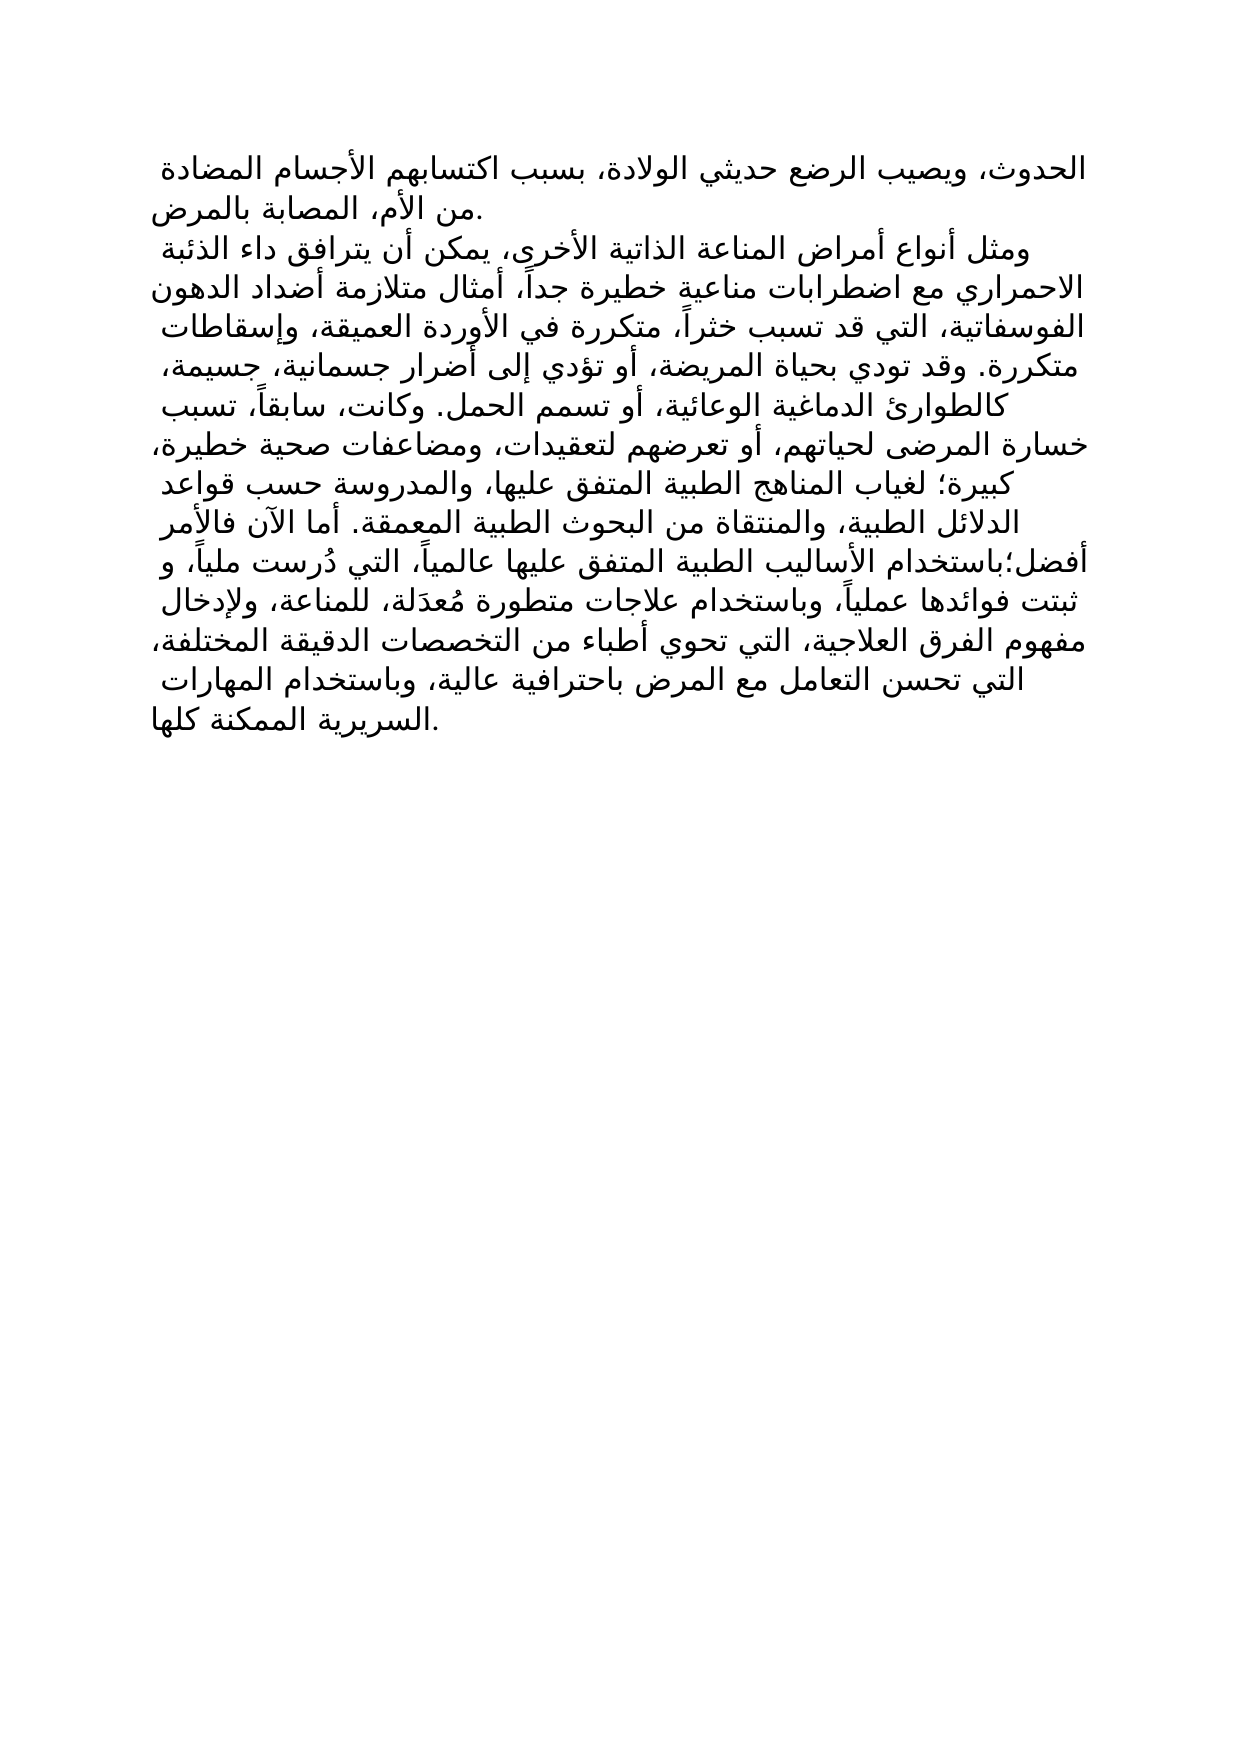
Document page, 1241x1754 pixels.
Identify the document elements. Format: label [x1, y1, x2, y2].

text [150, 150, 1090, 739]
